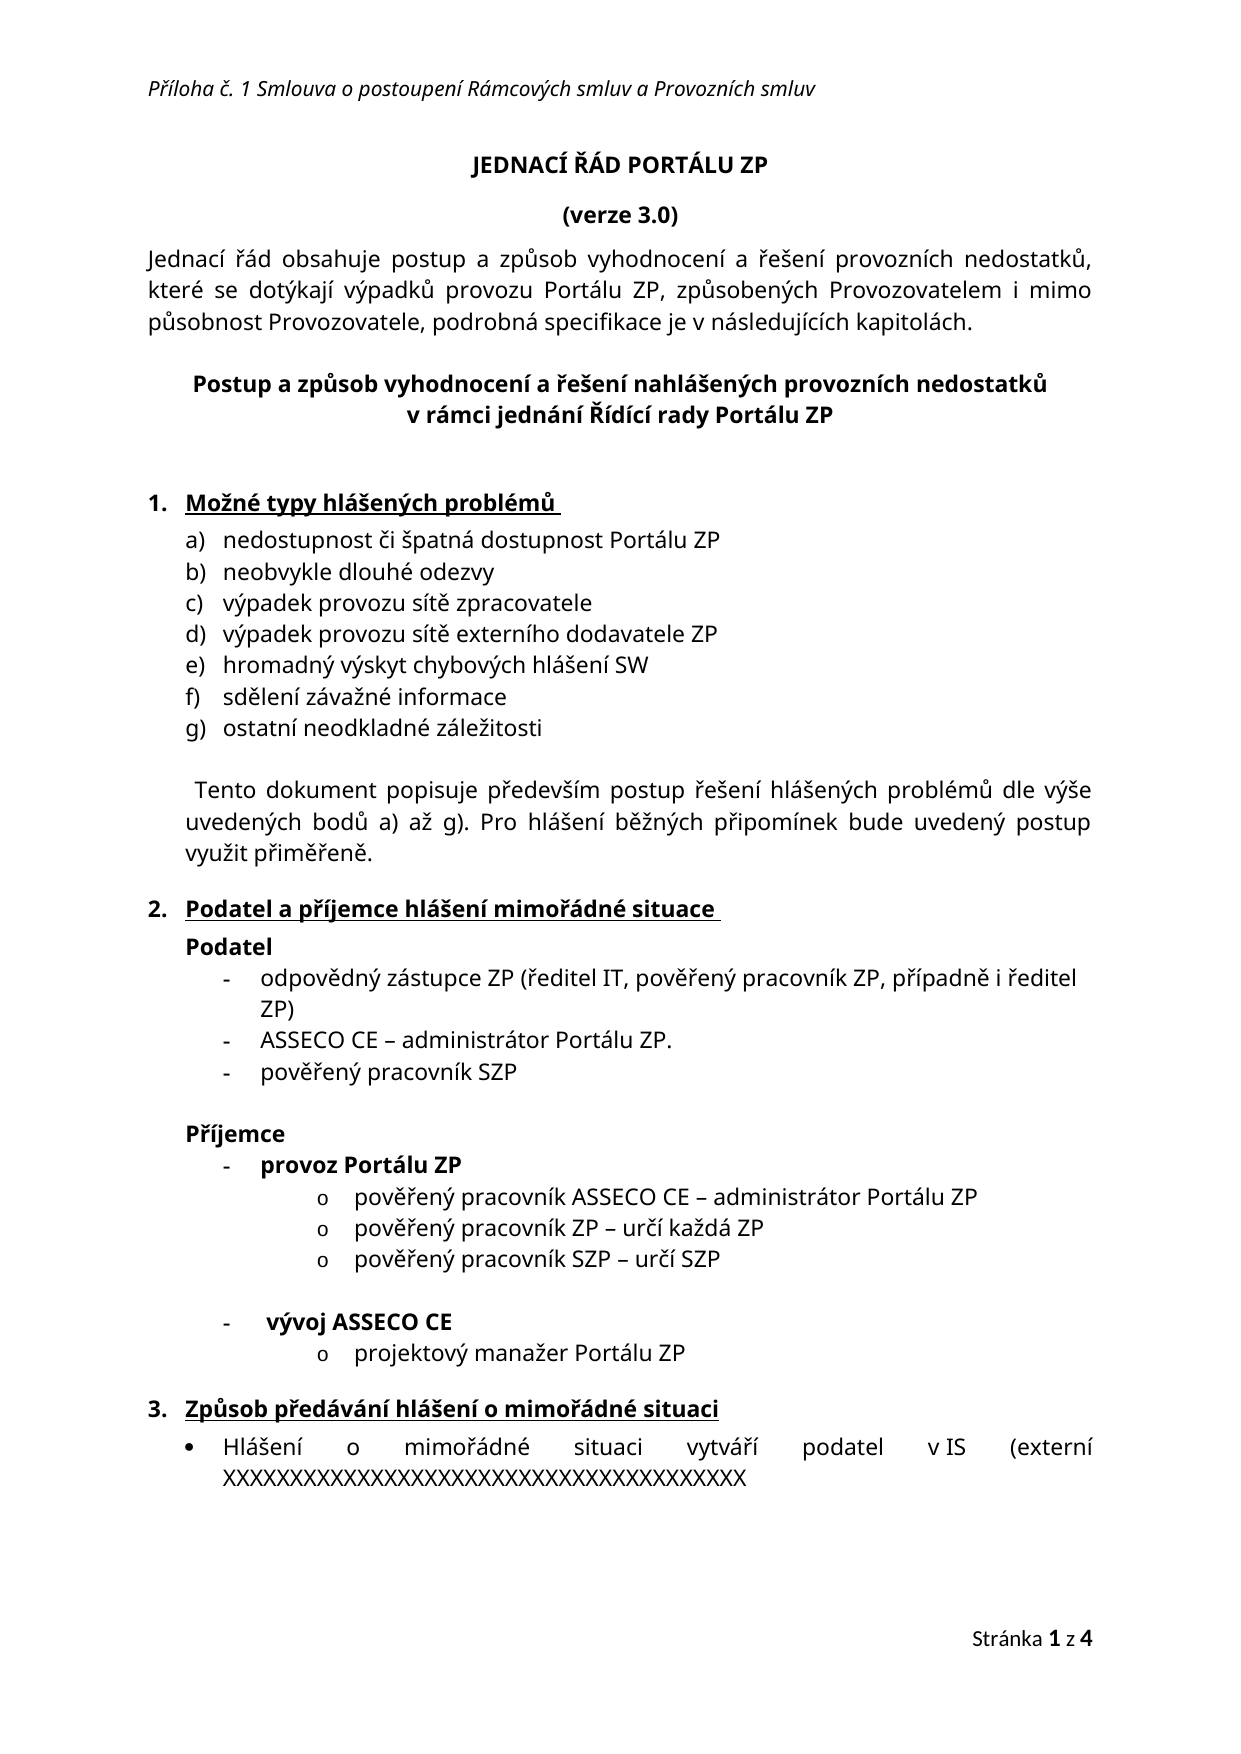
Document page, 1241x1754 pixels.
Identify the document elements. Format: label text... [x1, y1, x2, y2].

text v rámci jednání Řídící rady Portálu ZP [148, 399, 1093, 431]
text JEDNACÍ ŘÁD PORTÁLU ZP [148, 149, 1093, 180]
list vývoj ASSECO CE [223, 1306, 1093, 1337]
list ostatní neodkladné záležitosti [185, 712, 1093, 743]
text (verze 3.0) [148, 199, 1093, 231]
list sdělení závažné informace [185, 681, 1093, 712]
list Způsob předávání hlášení o mimořádné situaci [148, 1393, 1093, 1424]
list Možné typy hlášených problémů [148, 487, 1093, 518]
list Hlášení o mimořádné situaci vytváří podatel v IS (externí XXXXXXXXXXXXXXXXXXXXXXXXXXXXXXXXXXXXXXX [185, 1431, 1093, 1493]
list Podatel a příjemce hlášení mimořádné situace [148, 893, 1093, 924]
list hromadný výskyt chybových hlášení SW [185, 649, 1093, 681]
list výpadek provozu sítě externího dodavatele ZP [185, 618, 1093, 649]
text Jednací řád obsahuje postup a způsob vyhodnocení a řešení provozních nedostatků, které se dotýkají výpadků provozu Portálu ZP, způsobených Provozovatelem i mimo působnost Provozovatele, podrobná specifikace je v následujících kapitolách. [148, 243, 1093, 337]
list provoz Portálu ZP [223, 1149, 1093, 1181]
text Podatel [185, 931, 1093, 962]
list projektový manažer Portálu ZP [316, 1337, 1093, 1368]
list pověřený pracovník SZP [223, 1056, 1093, 1087]
list pověřený pracovník ZP – určí každá ZP [316, 1212, 1093, 1243]
text Tento dokument popisuje především postup řešení hlášených problémů dle výše uvedených bodů a) až g). Pro hlášení běžných připomínek bude uvedený postup využit přiměřeně. [185, 774, 1093, 868]
list pověřený pracovník SZP – určí SZP [316, 1243, 1093, 1274]
list pověřený pracovník ASSECO CE – administrátor Portálu ZP [316, 1181, 1093, 1212]
text Postup a způsob vyhodnocení a řešení nahlášených provozních nedostatků [148, 368, 1093, 399]
list nedostupnost či špatná dostupnost Portálu ZP [185, 524, 1093, 556]
list neobvykle dlouhé odezvy [185, 556, 1093, 587]
list odpovědný zástupce ZP (ředitel IT, pověřený pracovník ZP, případně i ředitel ZP) [223, 962, 1093, 1024]
text Příjemce [185, 1118, 1093, 1149]
list ASSECO CE – administrátor Portálu ZP. [223, 1024, 1093, 1056]
list výpadek provozu sítě zpracovatele [185, 587, 1093, 618]
